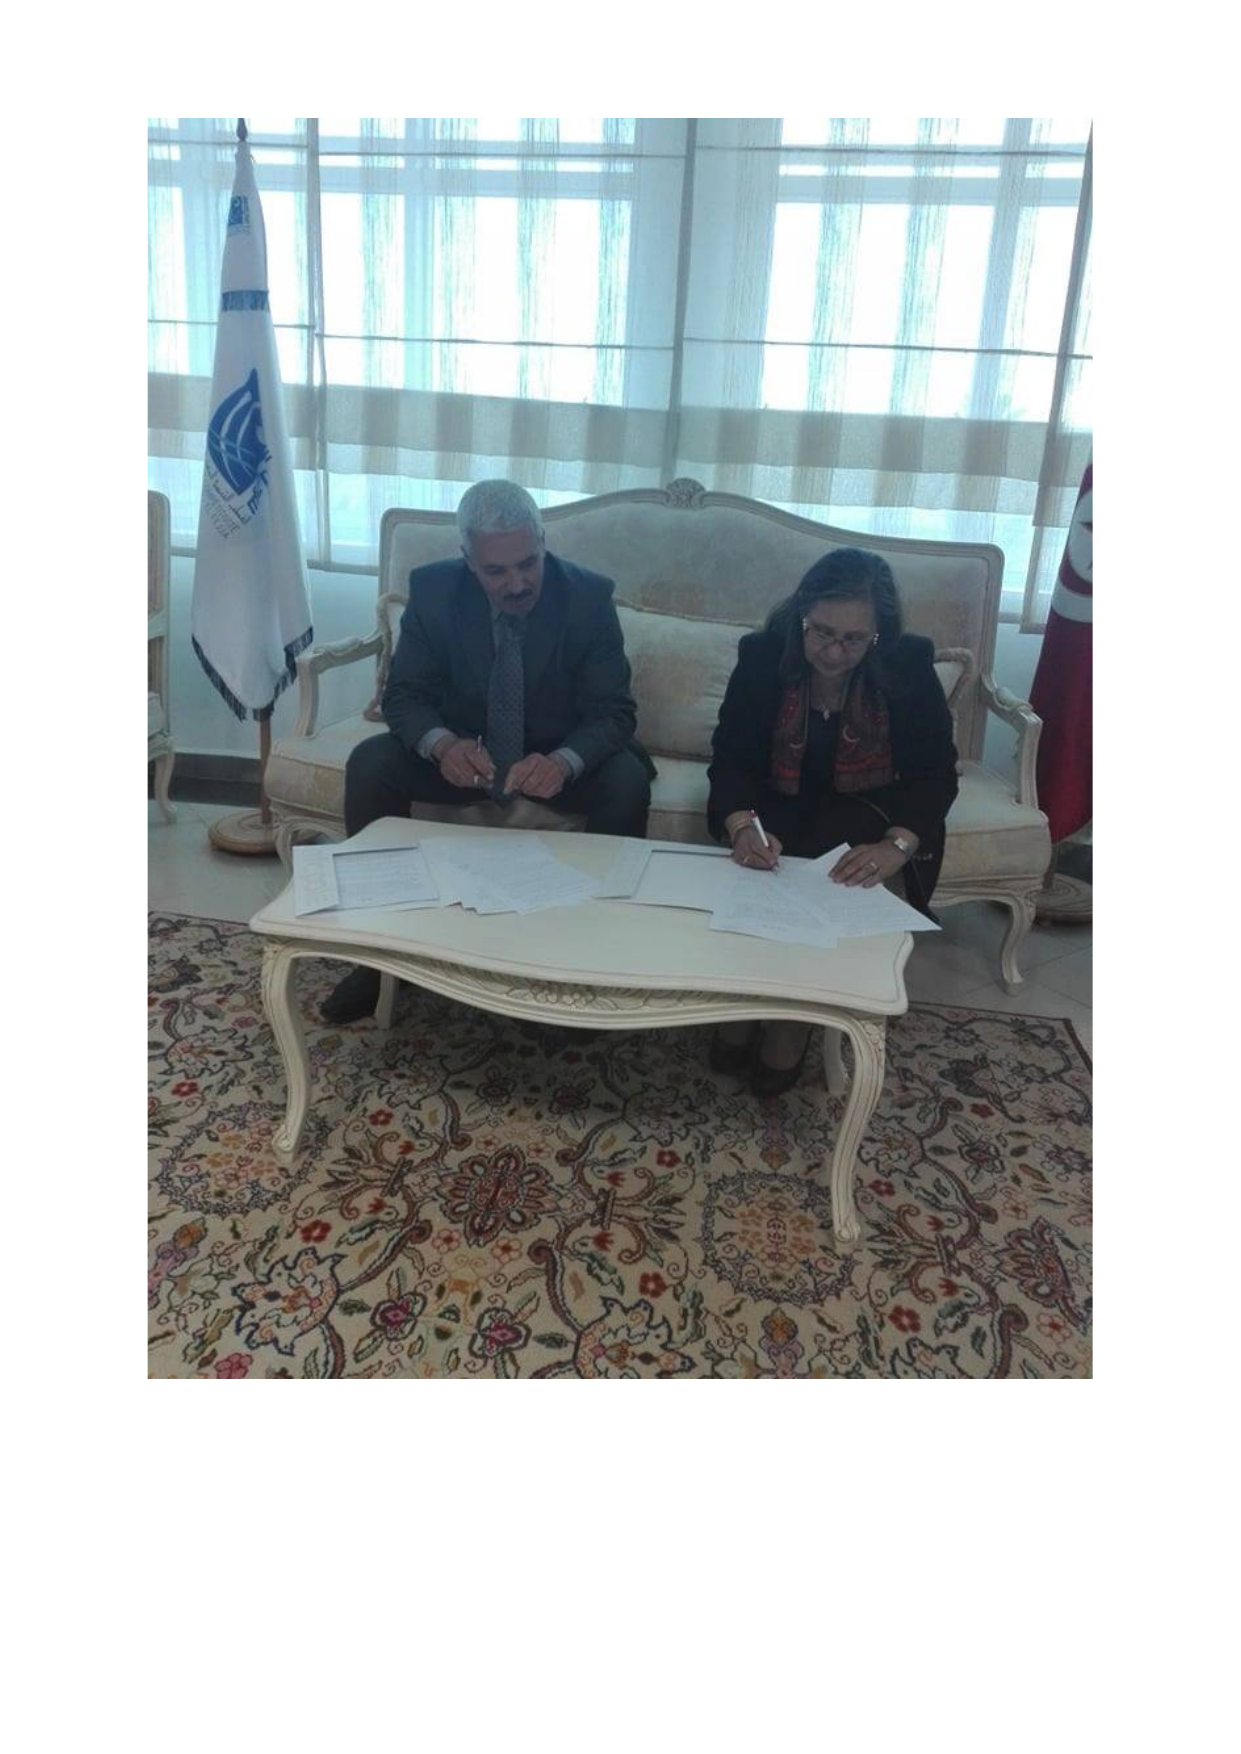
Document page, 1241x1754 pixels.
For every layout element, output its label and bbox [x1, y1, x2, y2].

picture [147, 118, 1093, 1379]
